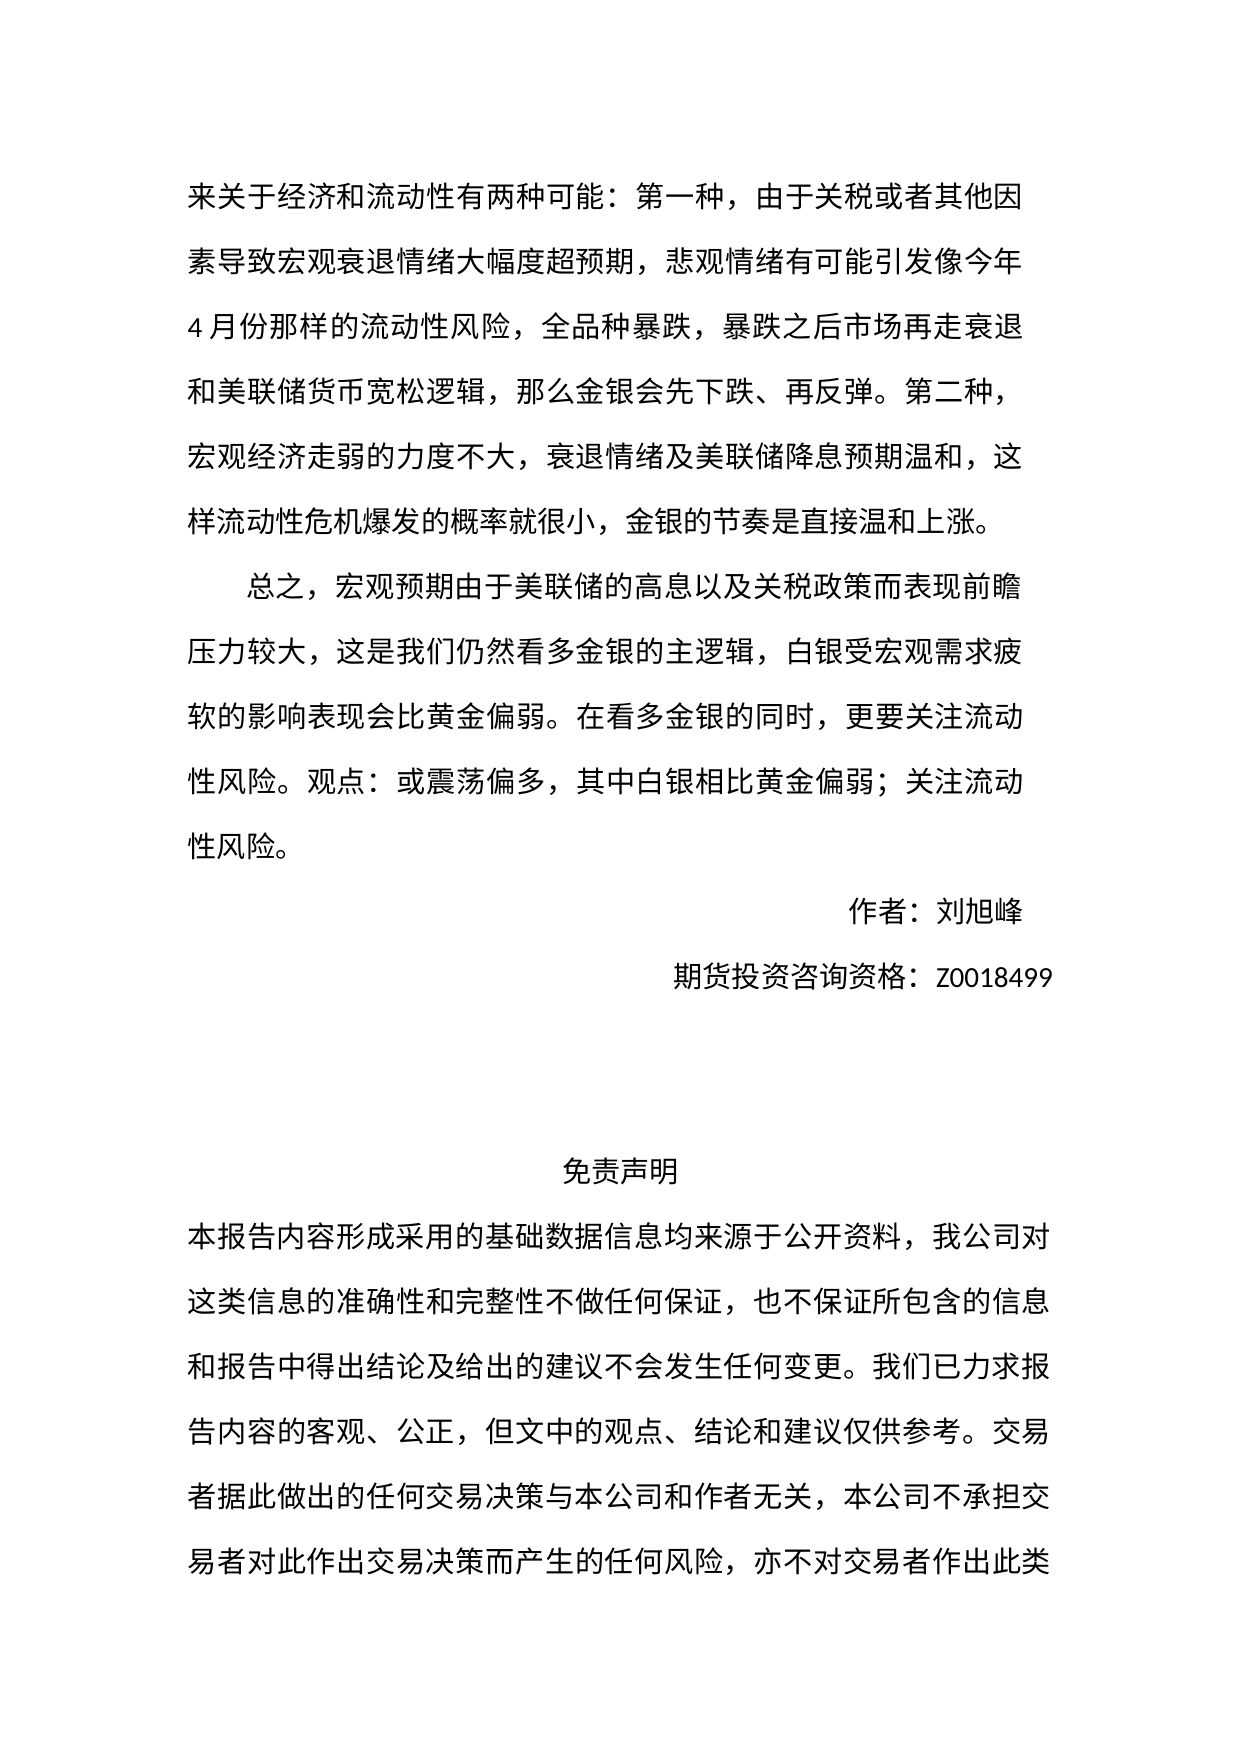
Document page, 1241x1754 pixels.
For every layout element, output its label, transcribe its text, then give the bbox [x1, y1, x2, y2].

text 总之，宏观预期由于美联储的高息以及关税政策而表现前瞻压力较大，这是我们仍然看多金银的主逻辑，白银受宏观需求疲软的影响表现会比黄金偏弱。在看多金银的同时，更要关注流动性风险。观点：或震荡偏多，其中白银相比黄金偏弱；关注流动性风险。 [187, 552, 1024, 877]
text 作者：刘旭峰 [187, 877, 1023, 942]
text 期货投资咨询资格：Z0018499 [187, 942, 1053, 1007]
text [187, 1202, 1053, 1592]
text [187, 162, 1024, 552]
text 免责声明 [187, 1137, 1053, 1202]
